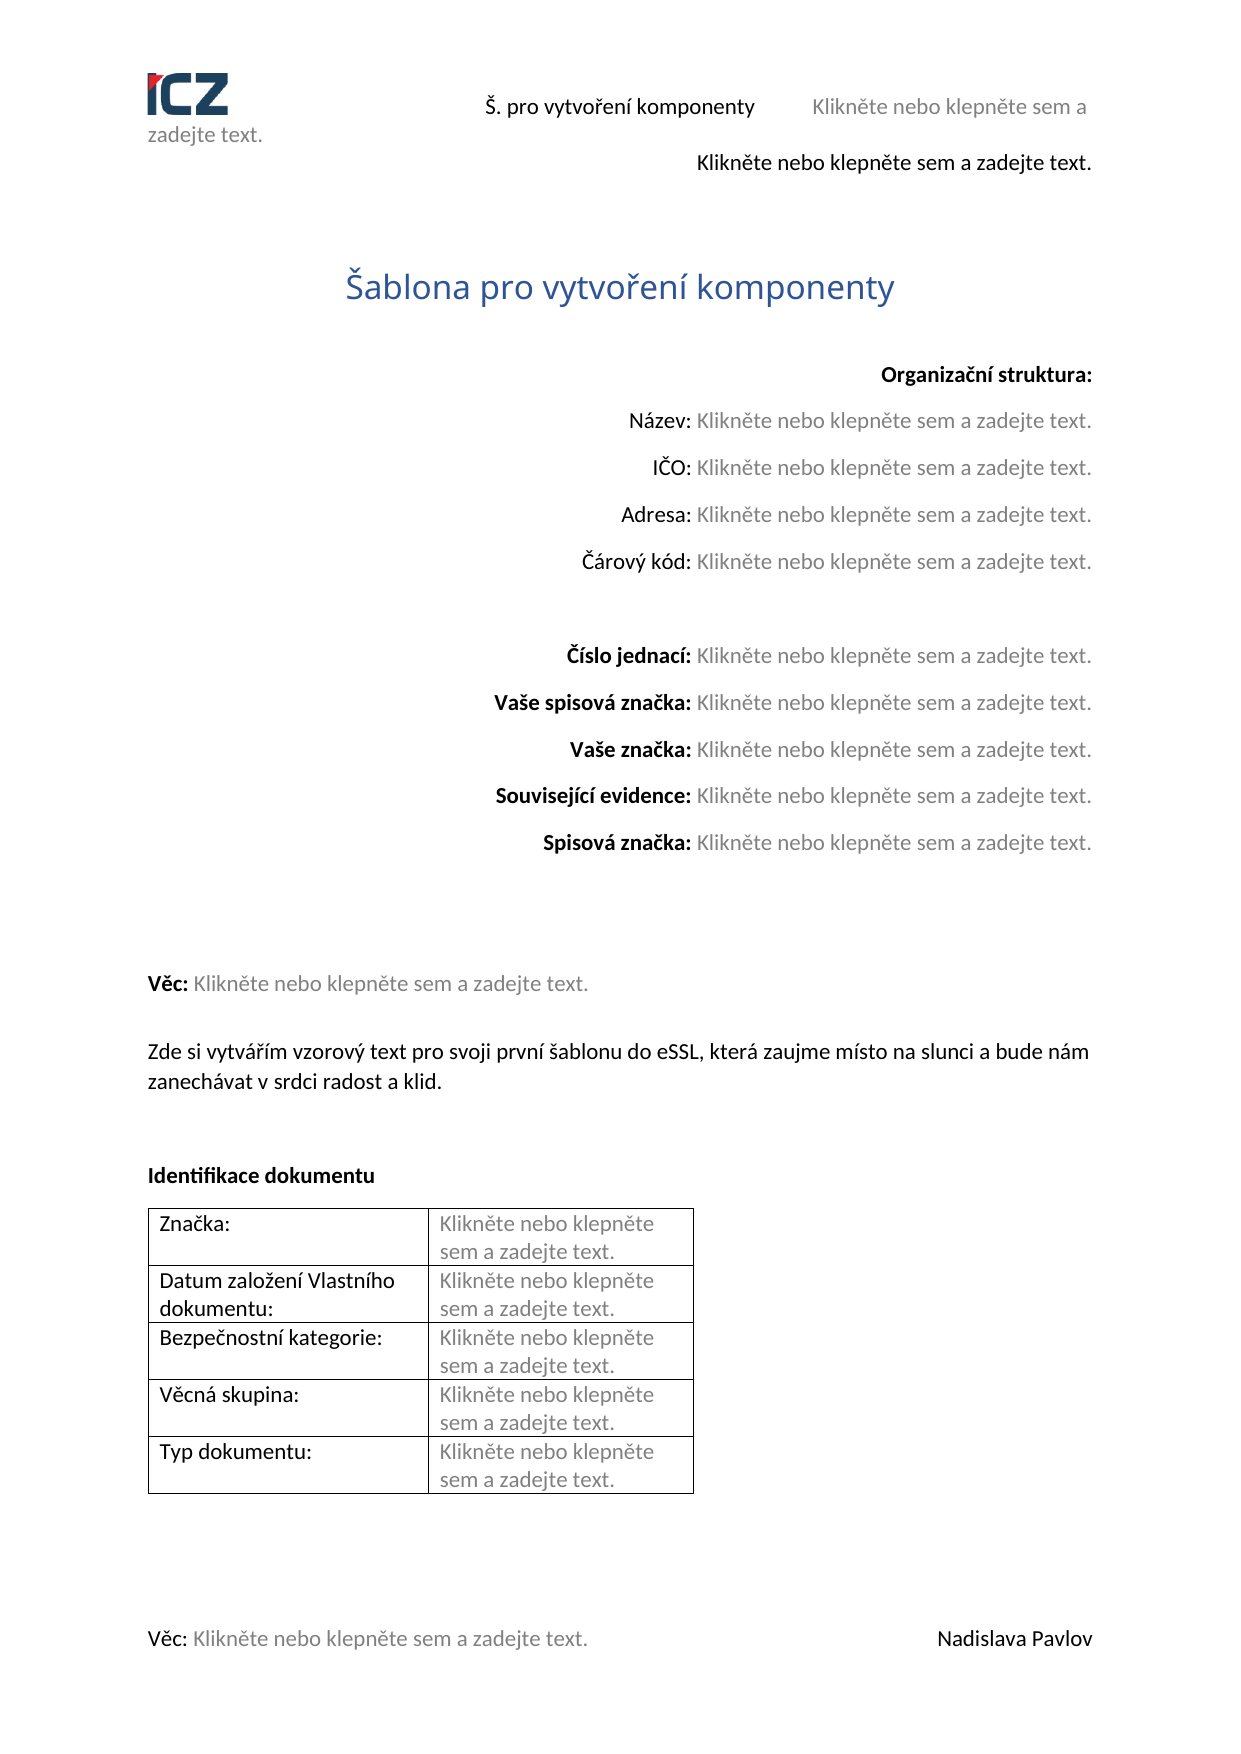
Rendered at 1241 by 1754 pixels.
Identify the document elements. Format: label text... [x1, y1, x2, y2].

text Čárový kód: [148, 547, 1093, 575]
text Číslo jednací: [148, 641, 1093, 669]
table_cell Typ dokumentu: [149, 1437, 428, 1493]
table_cell [429, 1437, 693, 1493]
text Související evidence: [148, 782, 1093, 810]
text Adresa: [148, 500, 1093, 528]
table_header Značka: [149, 1209, 428, 1265]
text Spisová značka: [148, 828, 1093, 857]
text Vaše spisová značka: [148, 688, 1093, 716]
text Vaše značka: [148, 735, 1093, 763]
table_cell [429, 1323, 693, 1379]
text Název: [148, 407, 1093, 435]
table_header [429, 1209, 693, 1265]
text IČO: [148, 453, 1093, 482]
table_cell Datum založení Vlastního dokumentu: [149, 1266, 428, 1322]
table_cell Bezpečnostní kategorie: [149, 1323, 428, 1379]
table_cell [429, 1266, 693, 1322]
picture [147, 73, 228, 115]
text Věc: [148, 969, 1093, 997]
table_cell Věcná skupina: [149, 1380, 428, 1436]
text Organizační struktura: [148, 360, 1093, 388]
table_cell [429, 1380, 693, 1436]
subtitle Šablona pro vytvoření komponenty [148, 264, 1093, 309]
text Identifikace dokumentu [148, 1161, 1093, 1189]
text Zde si vytvářím vzorový text pro svoji první šablonu do eSSL, která zaujme místo na slunci a bude nám zanechávat v srdci radost a klid. [148, 1037, 1093, 1095]
